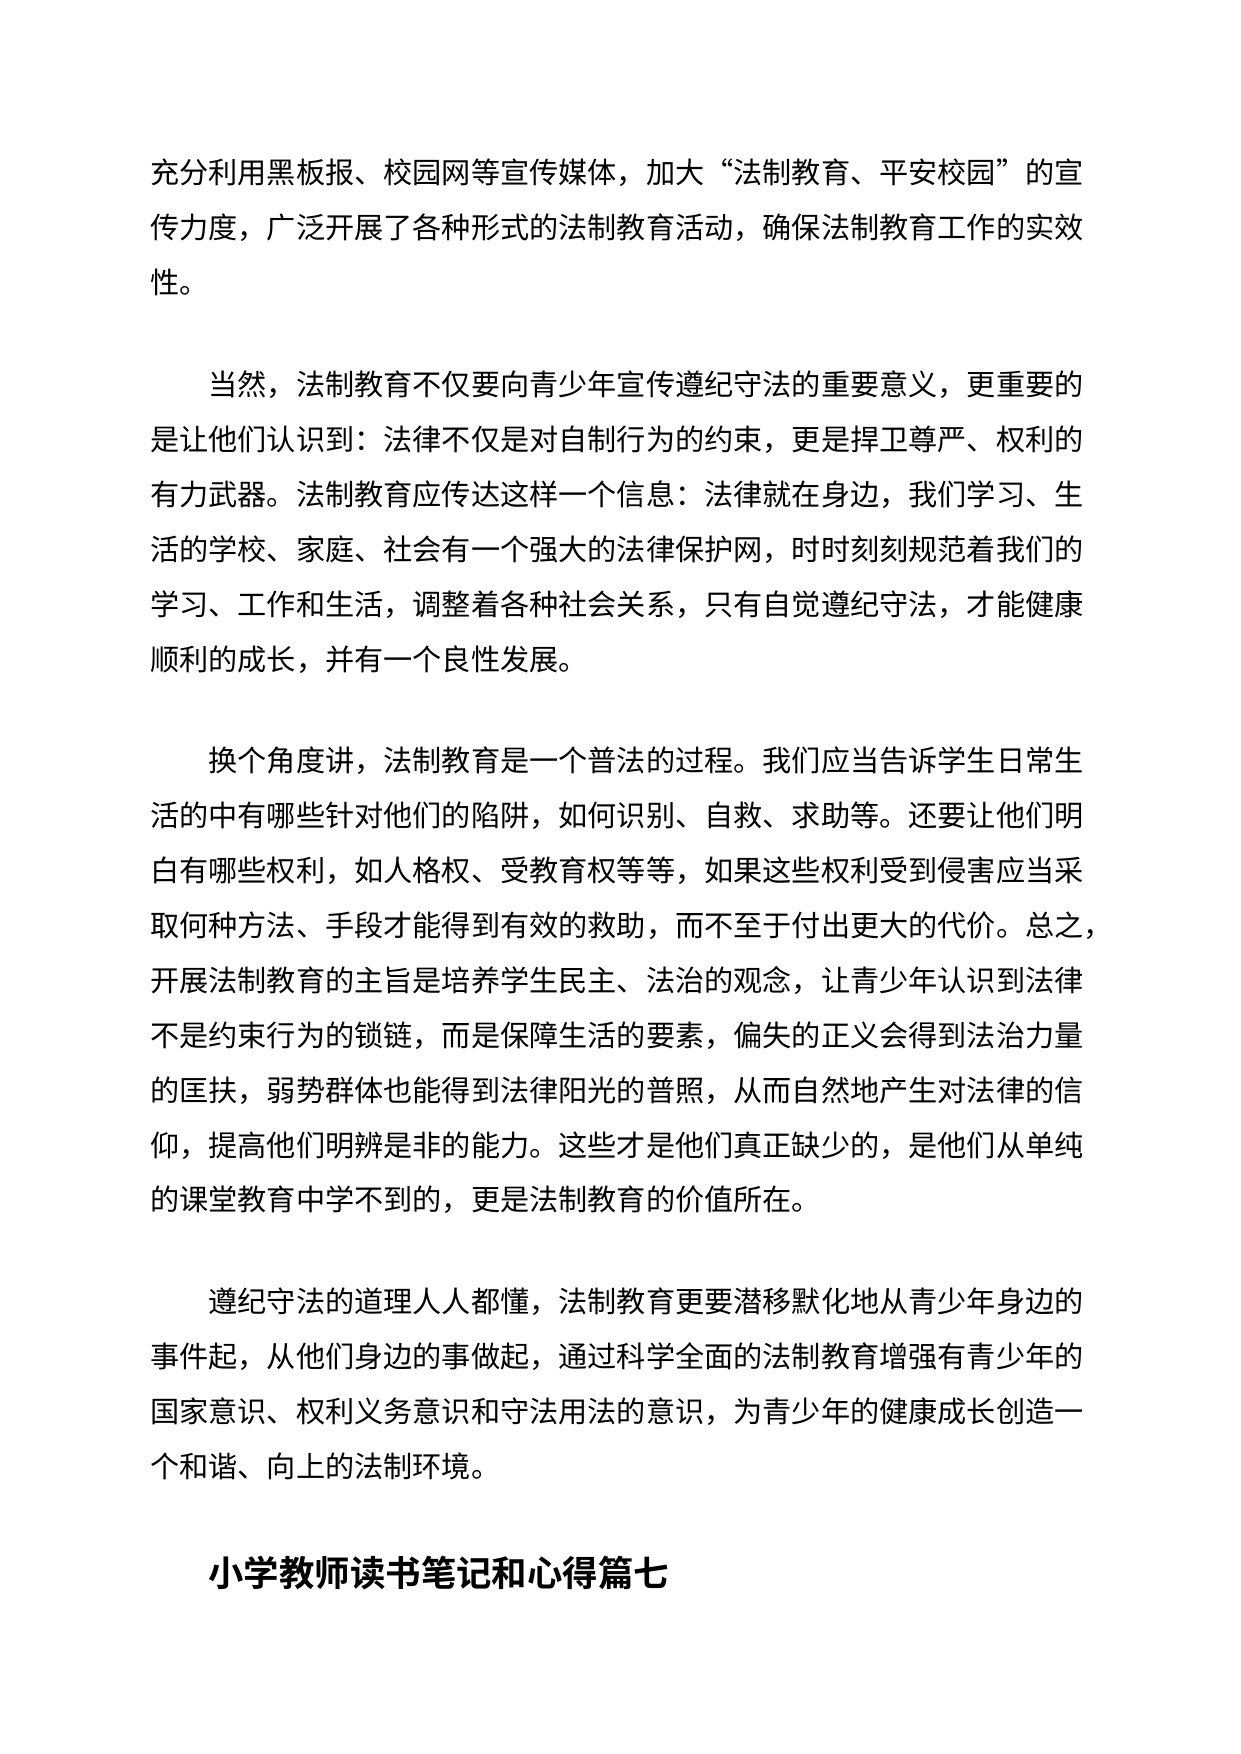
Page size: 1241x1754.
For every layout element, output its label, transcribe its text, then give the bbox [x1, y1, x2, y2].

text 遵纪守法的道理人人都懂，法制教育更要潜移默化地从青少年身边的事件起，从他们身边的事做起，通过科学全面的法制教育增强有青少年的国家意识、权利义务意识和守法用法的意识，为青少年的健康成长创造一个和谐、向上的法制环境。 [150, 1279, 1090, 1486]
text 换个角度讲，法制教育是一个普法的过程。我们应当告诉学生日常生活的中有哪些针对他们的陷阱，如何识别、自救、求助等。还要让他们明白有哪些权利，如人格权、受教育权等等，如果这些权利受到侵害应当采取何种方法、手段才能得到有效的救助，而不至于付出更大的代价。总之，开展法制教育的主旨是培养学生民主、法治的观念，让青少年认识到法律不是约束行为的锁链，而是保障生活的要素，偏失的正义会得到法治力量的匡扶，弱势群体也能得到法律阳光的普照，从而自然地产生对法律的信仰，提高他们明辨是非的能力。这些才是他们真正缺少的，是他们从单纯的课堂教育中学不到的，更是法制教育的价值所在。 [150, 738, 1090, 1219]
text 小学教师读书笔记和心得篇七 [150, 1545, 1090, 1596]
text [150, 150, 1090, 302]
text 当然，法制教育不仅要向青少年宣传遵纪守法的重要意义，更重要的是让他们认识到：法律不仅是对自制行为的约束，更是捍卫尊严、权利的有力武器。法制教育应传达这样一个信息：法律就在身边，我们学习、生活的学校、家庭、社会有一个强大的法律保护网，时时刻刻规范着我们的学习、工作和生活，调整着各种社会关系，只有自觉遵纪守法，才能健康顺利的成长，并有一个良性发展。 [150, 362, 1090, 678]
